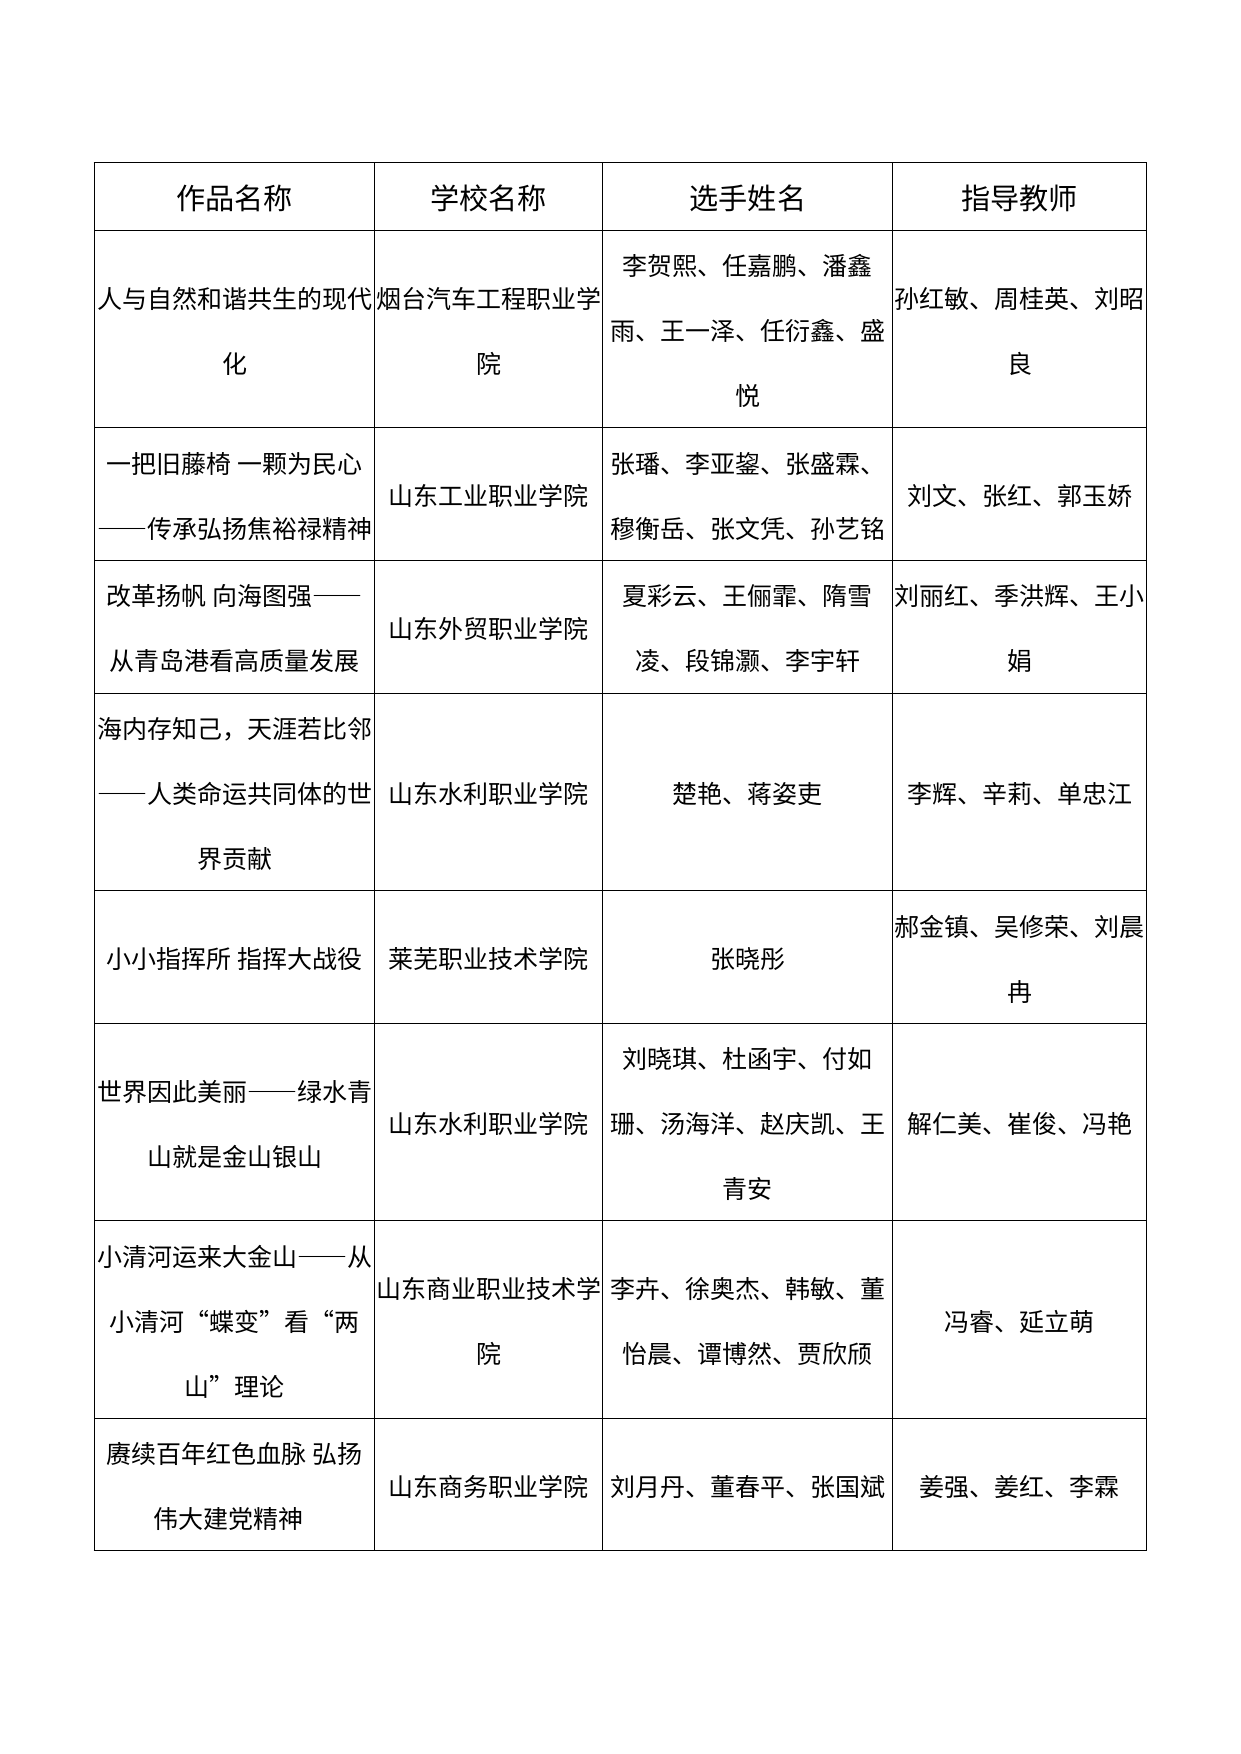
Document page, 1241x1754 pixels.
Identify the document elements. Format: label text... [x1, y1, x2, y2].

table_cell 海内存知己，天涯若比邻——人类命运共同体的世界贡献 [95, 694, 374, 890]
table_cell 张晓彤 [603, 891, 892, 1023]
table_cell 郝金镇、吴修荣、刘晨冉 [893, 891, 1146, 1023]
table_cell 刘月丹、董春平、张国斌 [603, 1419, 892, 1550]
table_cell 一把旧藤椅 一颗为民心——传承弘扬焦裕禄精神 [95, 428, 374, 560]
table_cell 夏彩云、王俪霏、隋雪凌、段锦灏、李宇轩 [603, 561, 892, 692]
table_cell 孙红敏、周桂英、刘昭良 [893, 231, 1146, 427]
table_cell 冯睿、延立萌 [893, 1221, 1146, 1418]
table_cell 山东工业职业学院 [375, 428, 602, 560]
table_cell 人与自然和谐共生的现代化 [95, 231, 374, 427]
table_header 选手姓名 [603, 163, 892, 229]
table_cell 山东水利职业学院 [375, 1024, 602, 1220]
table_cell 张璠、李亚鋆、张盛霖、穆衡岳、张文凭、孙艺铭 [603, 428, 892, 560]
table_header 指导教师 [893, 163, 1146, 229]
table_cell 姜强、姜红、李霖 [893, 1419, 1146, 1550]
table_cell 改革扬帆 向海图强——从青岛港看高质量发展 [95, 561, 374, 692]
table_cell 山东外贸职业学院 [375, 561, 602, 692]
table_cell 李卉、徐奥杰、韩敏、董怡晨、谭博然、贾欣颀 [603, 1221, 892, 1418]
table_cell 小清河运来大金山——从小清河“蝶变”看“两山”理论 [95, 1221, 374, 1418]
table_header 作品名称 [95, 163, 374, 229]
table_cell 李贺熙、任嘉鹏、潘鑫雨、王一泽、任衍鑫、盛悦 [603, 231, 892, 427]
table_cell 山东商务职业学院 [375, 1419, 602, 1550]
table_cell 李辉、辛莉、单忠江 [893, 694, 1146, 890]
table_cell 山东商业职业技术学院 [375, 1221, 602, 1418]
table_cell 楚艳、蒋姿吏 [603, 694, 892, 890]
table_cell 烟台汽车工程职业学院 [375, 231, 602, 427]
table_cell 世界因此美丽——绿水青山就是金山银山 [95, 1024, 374, 1220]
table_cell 赓续百年红色血脉 弘扬伟大建党精神 [95, 1419, 374, 1550]
table_cell 刘晓琪、杜函宇、付如珊、汤海洋、赵庆凯、王青安 [603, 1024, 892, 1220]
table_cell 小小指挥所 指挥大战役 [95, 891, 374, 1023]
table_cell 莱芜职业技术学院 [375, 891, 602, 1023]
table_cell 刘文、张红、郭玉娇 [893, 428, 1146, 560]
table_cell 山东水利职业学院 [375, 694, 602, 890]
table_cell 解仁美、崔俊、冯艳 [893, 1024, 1146, 1220]
table_header 学校名称 [375, 163, 602, 229]
table_cell 刘丽红、季洪辉、王小娟 [893, 561, 1146, 692]
